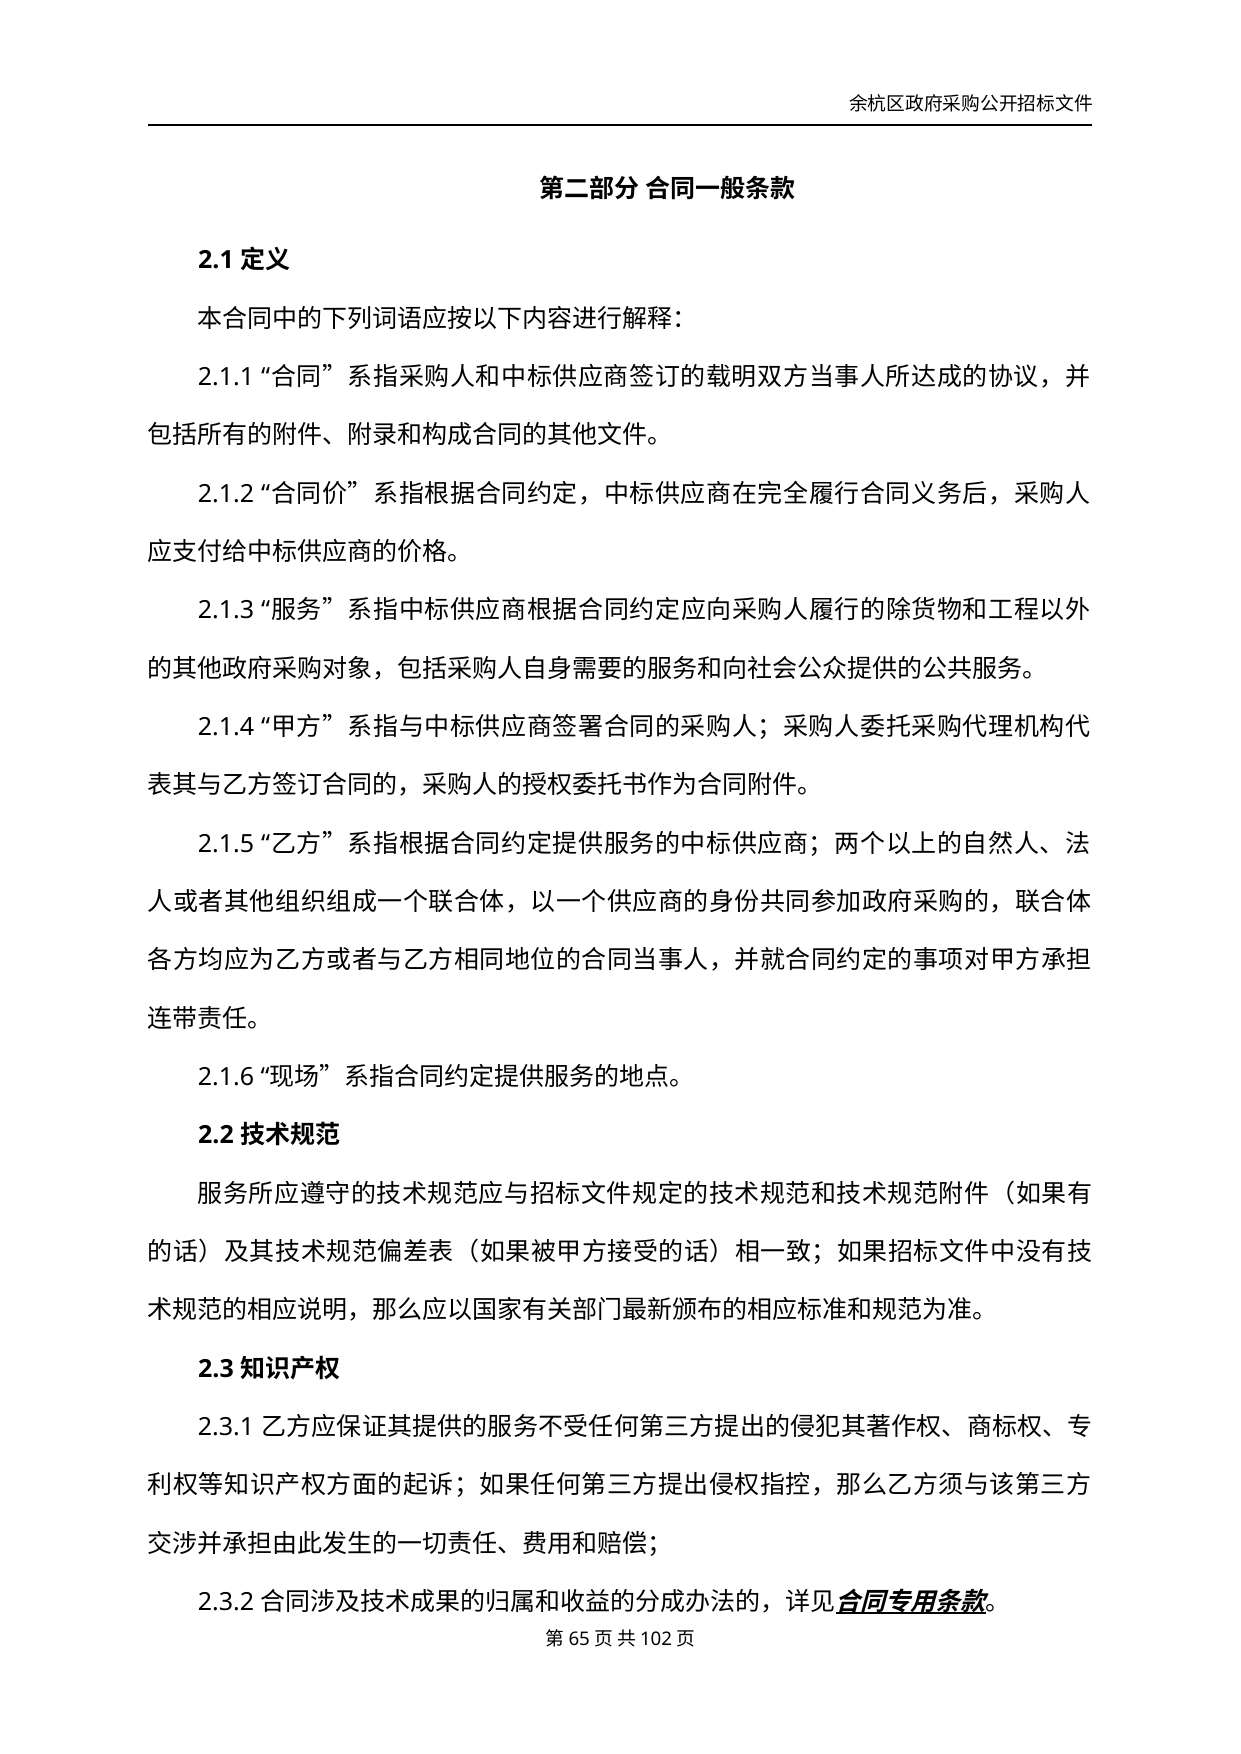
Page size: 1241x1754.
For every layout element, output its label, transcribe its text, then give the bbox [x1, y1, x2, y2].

text 第二部分 合同一般条款 [191, 151, 1092, 209]
text 2.3.2 合同涉及技术成果的归属和收益的分成办法的，详见合同专用条款。 [148, 1564, 1092, 1622]
text 2.1.1 “合同”系指采购人和中标供应商签订的载明双方当事人所达成的协议，并包括所有的附件、附录和构成合同的其他文件。 [148, 339, 1092, 455]
text 服务所应遵守的技术规范应与招标文件规定的技术规范和技术规范附件（如果有的话）及其技术规范偏差表（如果被甲方接受的话）相一致；如果招标文件中没有技术规范的相应说明，那么应以国家有关部门最新颁布的相应标准和规范为准。 [148, 1155, 1092, 1330]
text 2.2 技术规范 [148, 1097, 1092, 1155]
text 2.1 定义 [148, 222, 1092, 280]
text 2.3.1 乙方应保证其提供的服务不受任何第三方提出的侵犯其著作权、商标权、专利权等知识产权方面的起诉；如果任何第三方提出侵权指控，那么乙方须与该第三方交涉并承担由此发生的一切责任、费用和赔偿； [148, 1389, 1092, 1564]
text 2.1.3 “服务”系指中标供应商根据合同约定应向采购人履行的除货物和工程以外的其他政府采购对象，包括采购人自身需要的服务和向社会公众提供的公共服务。 [148, 572, 1092, 689]
text 2.1.6 “现场”系指合同约定提供服务的地点。 [148, 1039, 1092, 1097]
text 2.3 知识产权 [148, 1330, 1092, 1389]
text 2.1.5 “乙方”系指根据合同约定提供服务的中标供应商；两个以上的自然人、法人或者其他组织组成一个联合体，以一个供应商的身份共同参加政府采购的，联合体各方均应为乙方或者与乙方相同地位的合同当事人，并就合同约定的事项对甲方承担连带责任。 [148, 805, 1092, 1039]
text 本合同中的下列词语应按以下内容进行解释： [148, 280, 1092, 339]
text 2.1.4 “甲方”系指与中标供应商签署合同的采购人；采购人委托采购代理机构代表其与乙方签订合同的，采购人的授权委托书作为合同附件。 [148, 689, 1092, 805]
text 2.1.2 “合同价”系指根据合同约定，中标供应商在完全履行合同义务后，采购人应支付给中标供应商的价格。 [148, 455, 1092, 572]
